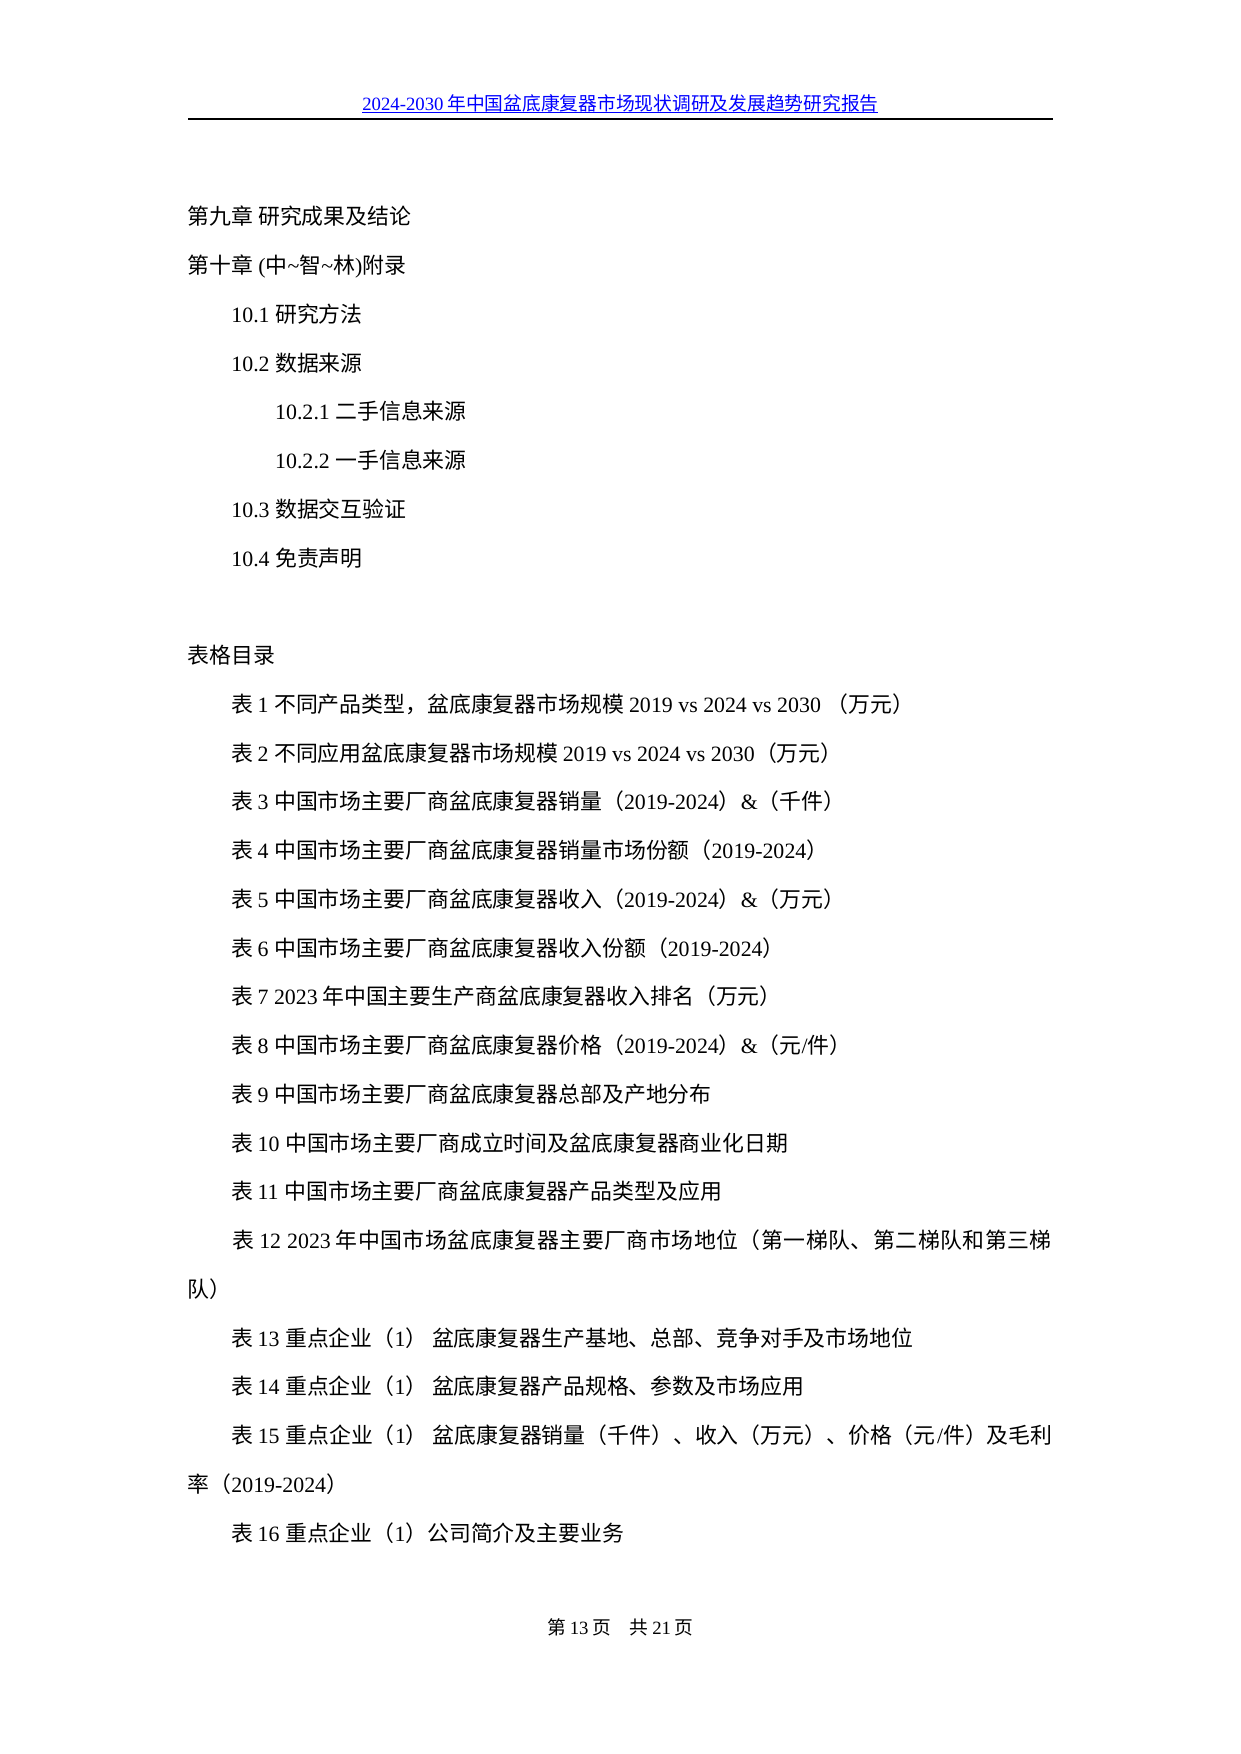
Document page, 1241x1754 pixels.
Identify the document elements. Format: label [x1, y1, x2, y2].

text [187, 150, 1053, 1548]
